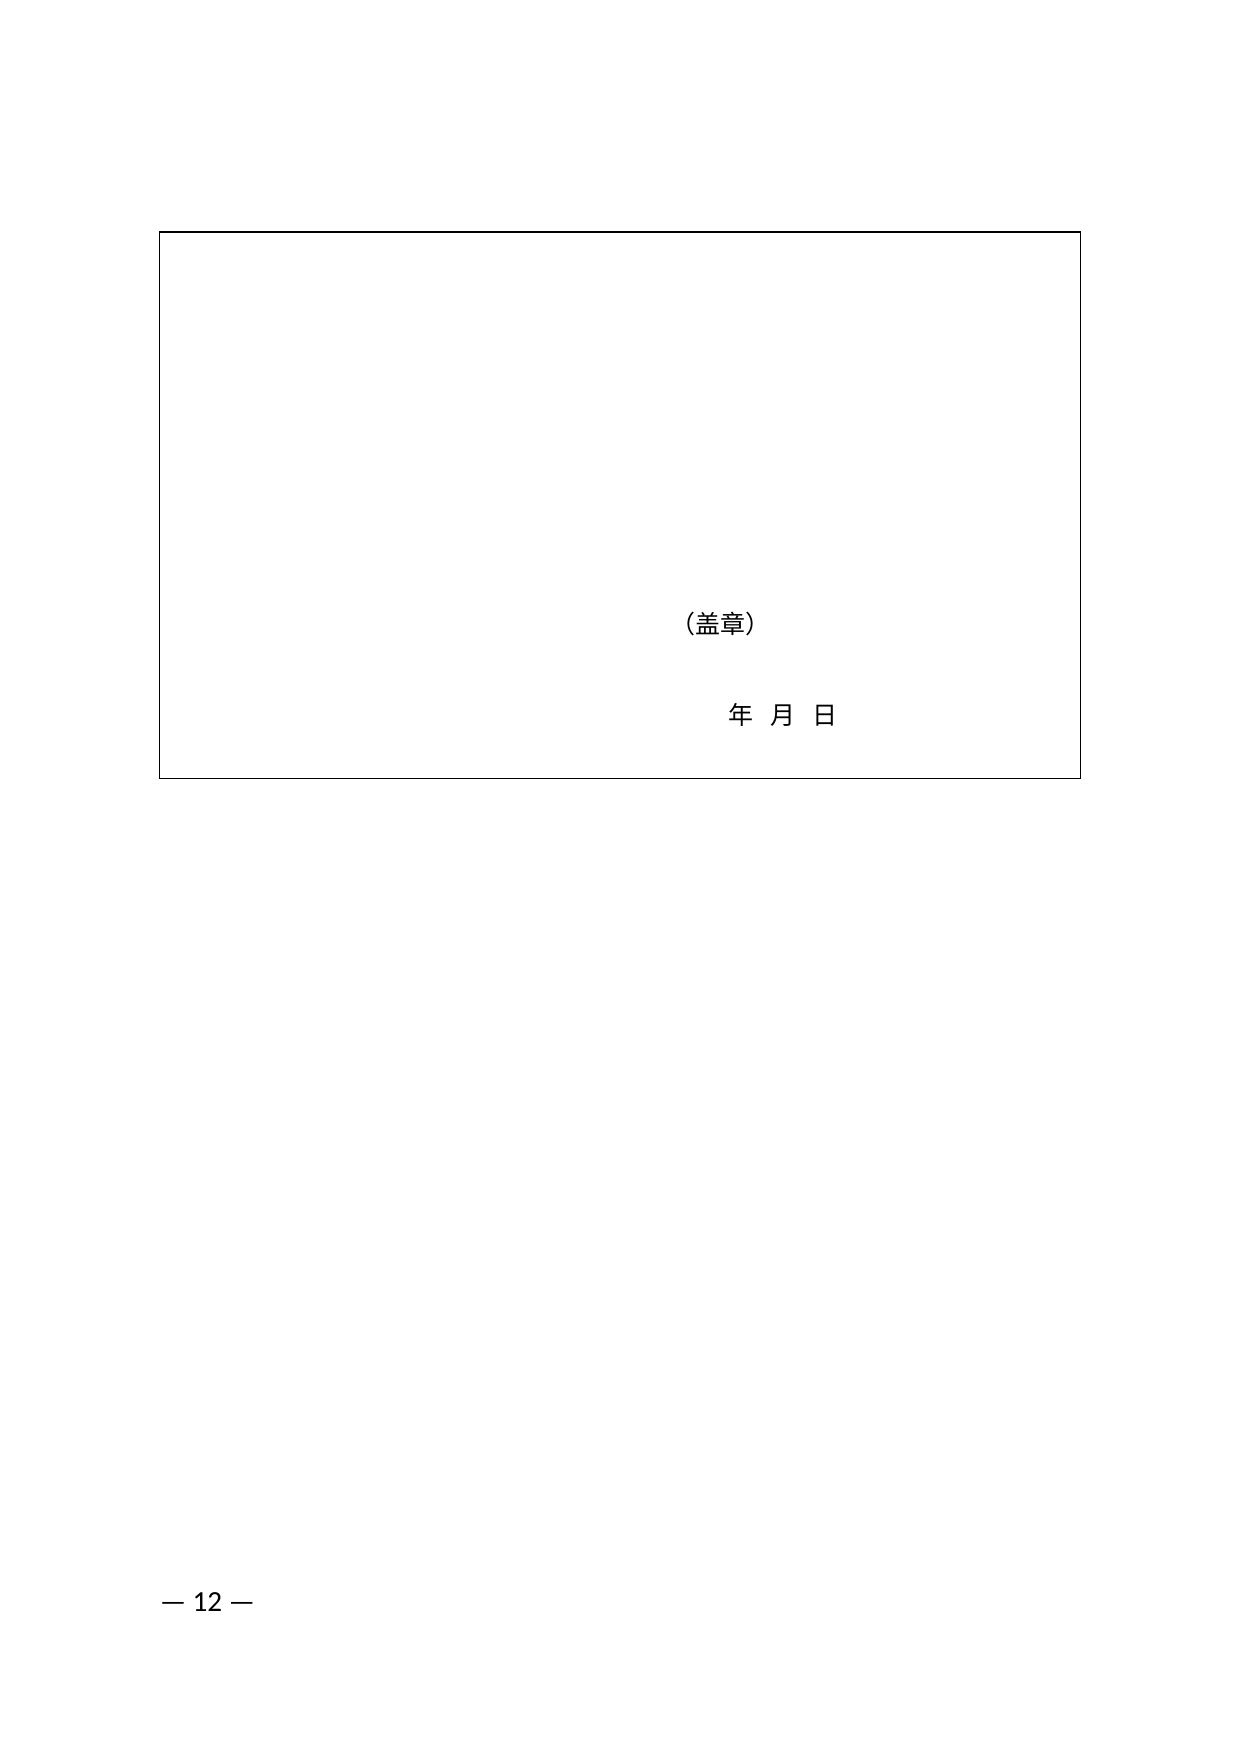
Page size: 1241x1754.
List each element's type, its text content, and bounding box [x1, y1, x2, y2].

table_header （盖章） 年 月 日 [160, 233, 1080, 778]
